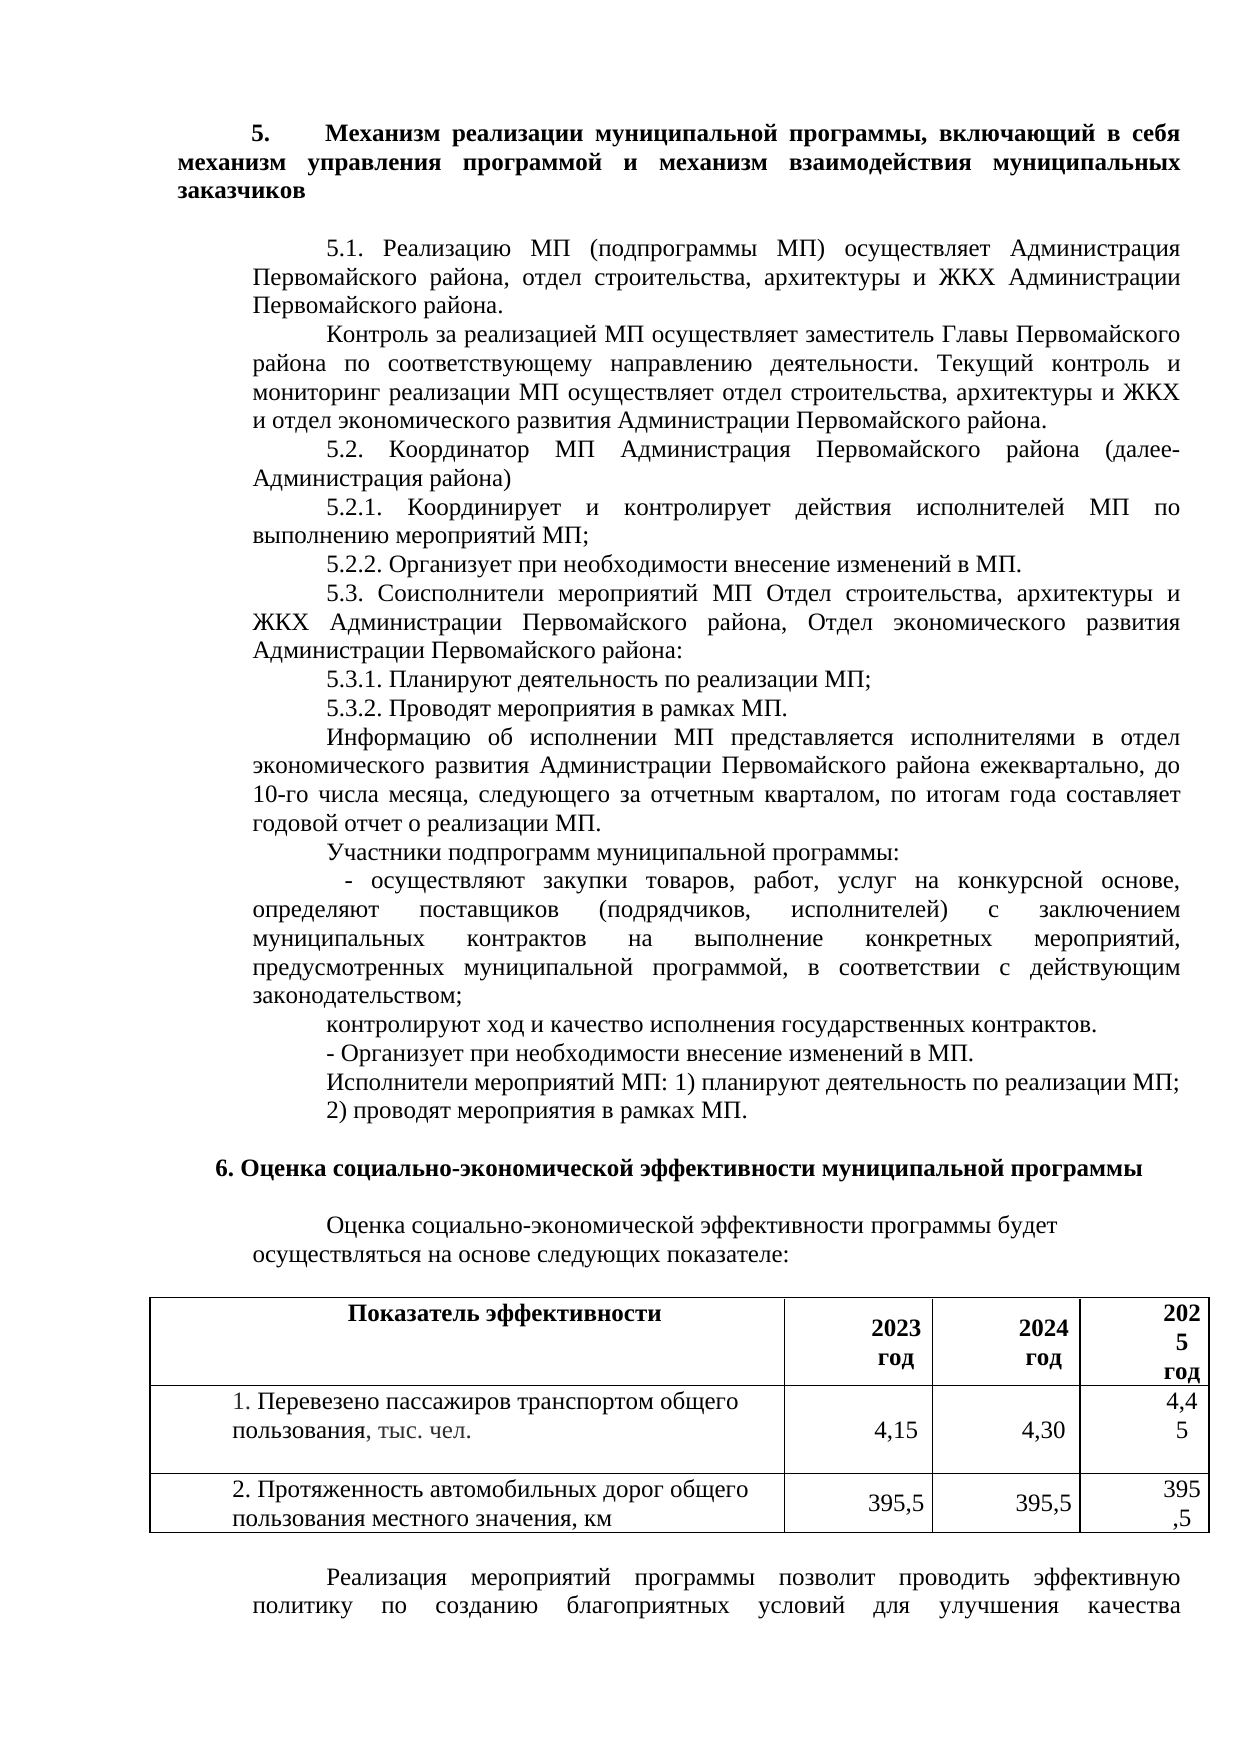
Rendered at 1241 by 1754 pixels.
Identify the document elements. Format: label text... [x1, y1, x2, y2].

table_header 2023 год [785, 1298, 932, 1385]
table_cell 4,45 [1081, 1386, 1208, 1472]
table_header 2024 год [933, 1298, 1080, 1385]
text 2) проводят мероприятия в рамках МП. [252, 1096, 1181, 1124]
table_cell 4,30 [933, 1386, 1079, 1472]
table_cell 395,5 [785, 1474, 932, 1532]
text 5.3.2. Проводят мероприятия в рамках МП. [252, 693, 1181, 722]
list Механизм реализации муниципальной программы, включающий в себя механизм управления программой и механизм взаимодействия муниципальных заказчиков [177, 118, 1181, 204]
text Контроль за реализацией МП осуществляет заместитель Главы Первомайского района по соответствующему направлению деятельности. Текущий контроль и мониторинг реализации МП осуществляет отдел строительства, архитектуры и ЖКХ и отдел экономического развития Администрации Первомайского района. [252, 319, 1181, 434]
text Информацию об исполнении МП представляется исполнителями в отдел экономического развития Администрации Первомайского района ежеквартально, до 10-го числа месяца, следующего за отчетным кварталом, по итогам года составляет годовой отчет о реализации МП. [252, 722, 1181, 837]
table_cell 395,5 [933, 1474, 1079, 1532]
text - Организует при необходимости внесение изменений в МП. [252, 1038, 1181, 1067]
text 5.2.2. Организует при необходимости внесение изменений в МП. [252, 549, 1181, 578]
text 6. Оценка социально-экономической эффективности муниципальной программы [177, 1153, 1181, 1182]
table_header Показатель эффективности [151, 1298, 784, 1385]
table_cell 2. Протяженность автомобильных дорог общего пользования местного значения, км [151, 1474, 784, 1532]
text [252, 1562, 1181, 1619]
text - осуществляют закупки товаров, работ, услуг на конкурсной основе, определяют поставщиков (подрядчиков, исполнителей) с заключением муниципальных контрактов на выполнение конкретных мероприятий, предусмотренных муниципальной программой, в соответствии с действующим законодательством; [252, 866, 1181, 1009]
text Исполнители мероприятий МП: 1) планируют деятельность по реализации МП; [252, 1067, 1181, 1096]
text 5.2.1. Координирует и контролирует действия исполнителей МП по выполнению мероприятий МП; [252, 492, 1181, 549]
text контролируют ход и качество исполнения государственных контрактов. [252, 1009, 1181, 1038]
text Оценка социально-экономической эффективности программы будет осуществляться на основе следующих показателе: [252, 1211, 1181, 1268]
text 5.1. Реализацию МП (подпрограммы МП) осуществляет Администрация Первомайского района, отдел строительства, архитектуры и ЖКХ Администрации Первомайского района. [252, 233, 1181, 319]
table_cell 4,15 [785, 1386, 932, 1472]
text 5.3.1. Планируют деятельность по реализации МП; [252, 664, 1181, 693]
text 5.2. Координатор МП Администрация Первомайского района (далее-Администрация района) [252, 434, 1181, 492]
text 5.3. Соисполнители мероприятий МП Отдел строительства, архитектуры и ЖКХ Администрации Первомайского района, Отдел экономического развития Администрации Первомайского района: [252, 578, 1181, 664]
table_cell 395,5 [1081, 1474, 1208, 1532]
table_header 2025 год [1081, 1298, 1208, 1385]
text Участники подпрограмм муниципальной программы: [252, 837, 1181, 866]
table_cell 1. Перевезено пассажиров транспортом общего пользования, тыс. чел. [151, 1386, 784, 1472]
